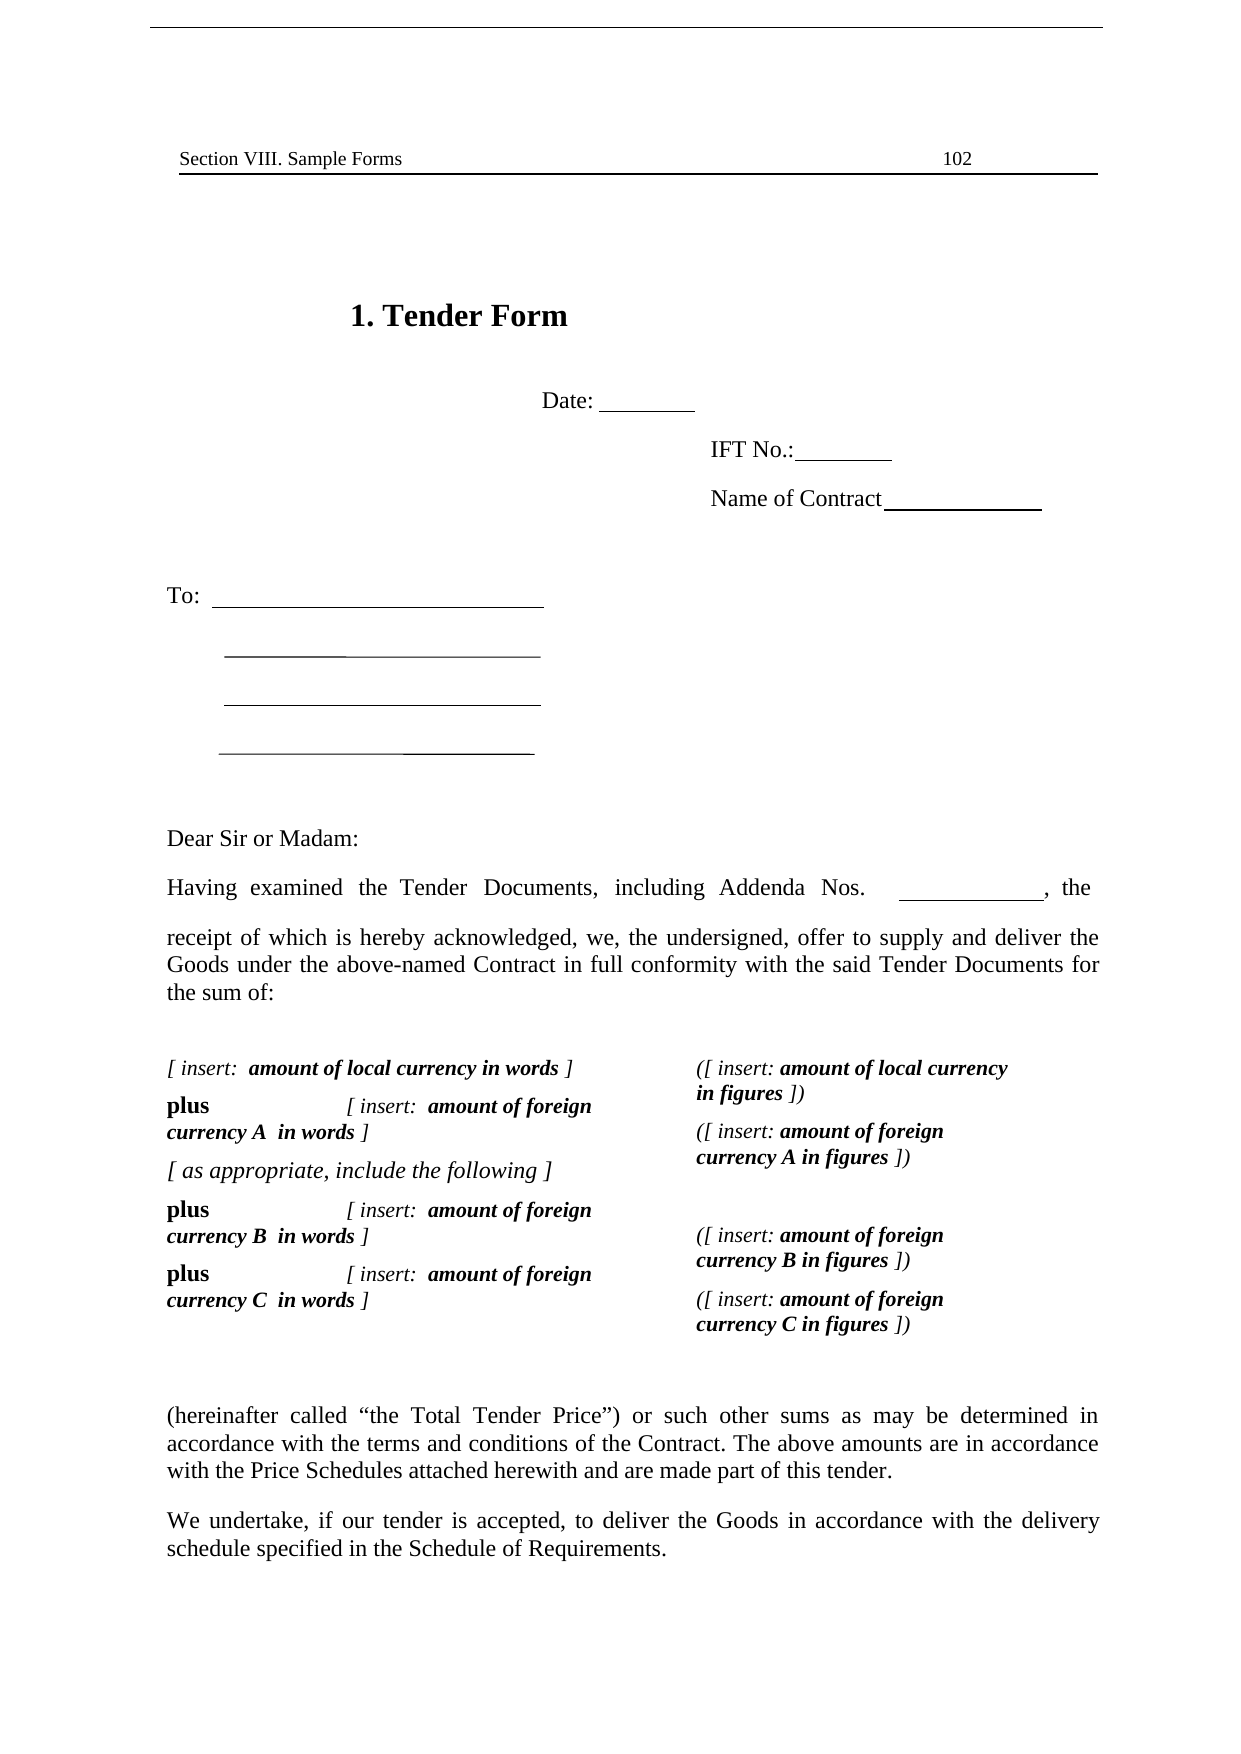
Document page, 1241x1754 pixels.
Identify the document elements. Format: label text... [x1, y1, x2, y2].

text currency A in words ] [167, 1119, 621, 1144]
table_header Section VIII. Sample Forms [179, 148, 737, 170]
text currency C in words ] [167, 1287, 621, 1313]
text IFT No.: [710, 435, 1103, 462]
text Name of Contract [710, 484, 1103, 512]
text Having examined the Tender Documents, including Addenda Nos. , the [167, 873, 1103, 901]
text ([ insert: amount of foreign currency C in figures ]) [696, 1286, 953, 1336]
table_header 102 [738, 148, 1098, 170]
text Dear Sir or Madam: [167, 824, 1103, 851]
text currency B in words ] [167, 1223, 621, 1249]
text 1. Tender Form [350, 296, 1103, 333]
text We undertake, if our tender is accepted, to deliver the Goods in accordance with the delivery schedule specified in the Schedule of Requirements. [167, 1507, 1103, 1561]
text [ insert: amount of local currency in words ] [167, 1054, 621, 1080]
text ([ insert: amount of local currency in figures ]) [696, 1056, 1017, 1105]
text (hereinafter called “the Total Tender Price”) or such other sums as may be determined in accordance with the terms and conditions of the Contract. The above amounts are in accordance with the Price Schedules attached herewith and are made part of this tender. [167, 1402, 1101, 1484]
text plus [ insert: amount of foreign [167, 1195, 621, 1223]
text Date: [542, 386, 1103, 413]
text receipt of which is hereby acknowledged, we, the undersigned, offer to supply and deliver the Goods under the above-named Contract in full conformity with the said Tender Documents for the sum of: [167, 923, 1101, 1006]
text plus [ insert: amount of foreign [167, 1091, 621, 1118]
text plus [ insert: amount of foreign [167, 1259, 621, 1287]
text To: [167, 582, 1103, 609]
text ([ insert: amount of foreign currency A in figures ]) [696, 1119, 953, 1169]
text [ as appropriate, include the following ] [167, 1156, 621, 1184]
text ([ insert: amount of foreign currency B in figures ]) [696, 1223, 953, 1273]
